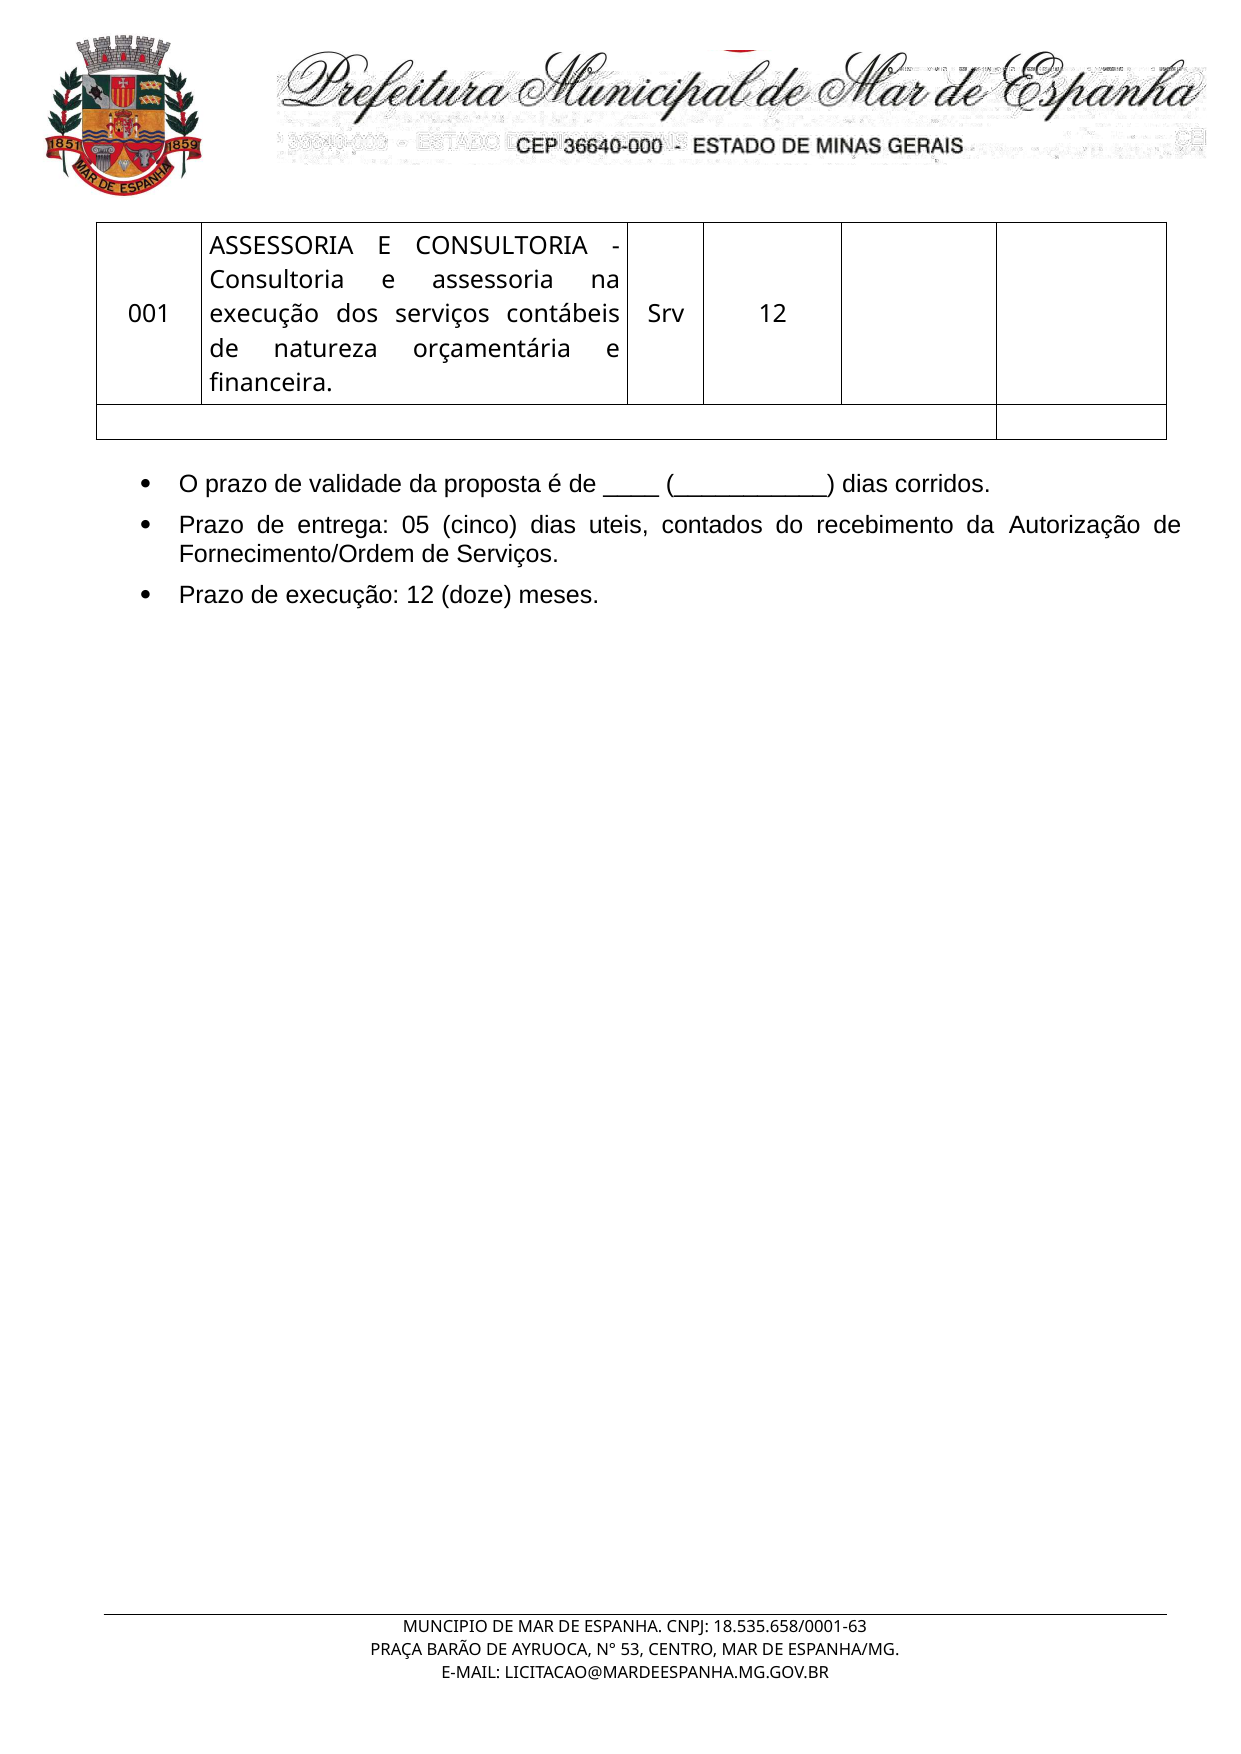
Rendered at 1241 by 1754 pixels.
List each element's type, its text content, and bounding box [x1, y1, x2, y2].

table_cell Srv [628, 223, 703, 404]
table_cell [997, 223, 1166, 404]
table_cell [842, 223, 996, 404]
list O prazo de validade da proposta é de ____ (___________) dias corridos. [141, 469, 1181, 498]
list Prazo de entrega: 05 (cinco) dias uteis, contados do recebimento da Autorização de Fornecimento/Ordem de Serviços. [141, 510, 1181, 568]
list Prazo de execução: 12 (doze) meses. [141, 580, 1181, 609]
table_cell [97, 405, 996, 439]
picture [276, 50, 1207, 165]
table_cell 12 [704, 223, 841, 404]
table_cell ASSESSORIA E CONSULTORIA - Consultoria e assessoria na execução dos serviços contábeis de natureza orçamentária e financeira. [202, 223, 627, 404]
picture [36, 25, 210, 198]
table_cell [997, 405, 1166, 439]
table_cell 001 [97, 223, 201, 404]
